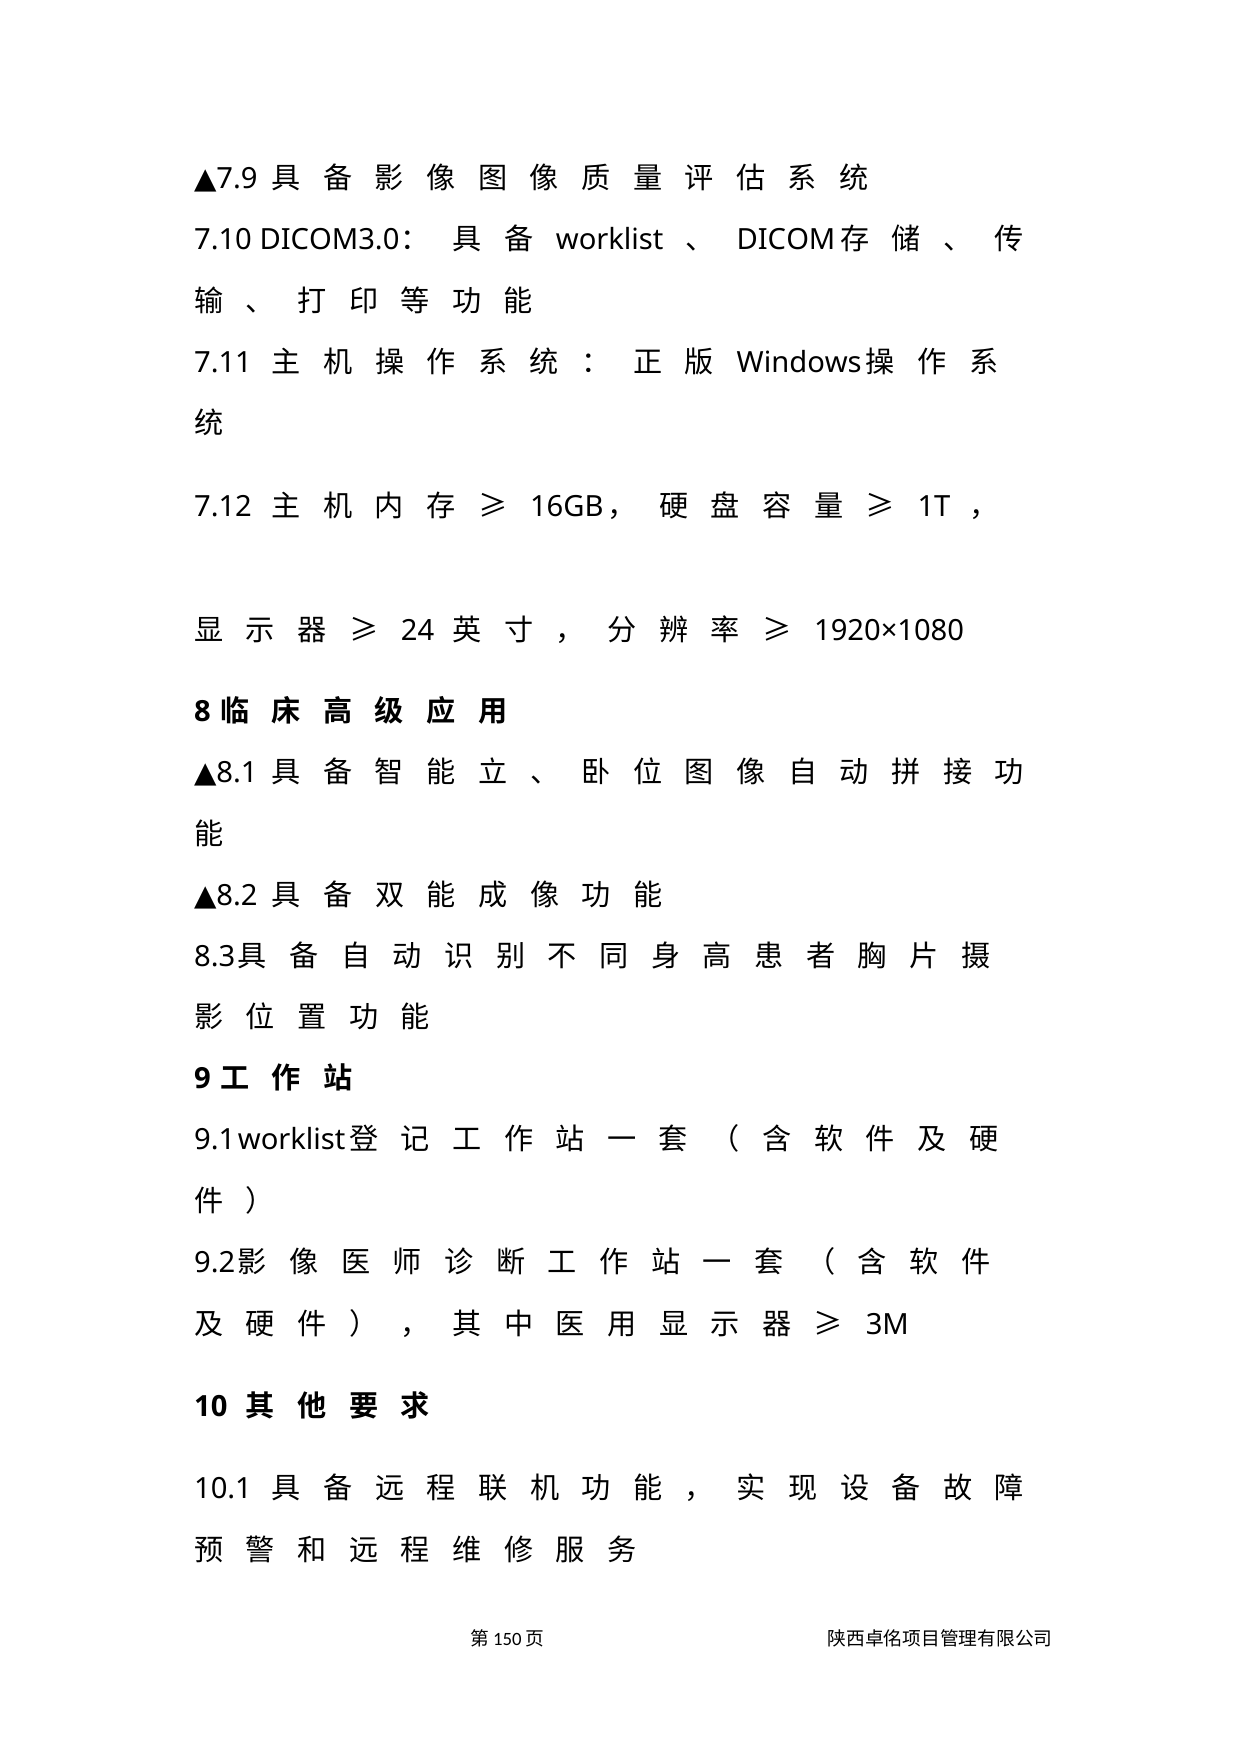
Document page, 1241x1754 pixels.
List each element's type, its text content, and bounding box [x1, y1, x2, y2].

text ▲8.2 具备双能成像功能 [194, 873, 1046, 914]
text ▲7.9 具备影像图像质量评估系统 [194, 157, 1046, 198]
text 10.1具备远程联机功能，实现设备故障预警和远程维修服务 [194, 1467, 1046, 1569]
text 9.1 worklist登记工作站一套（含软件及硬件） [194, 1118, 1046, 1221]
text 8 临床高级应用 [194, 690, 1046, 731]
text 7.11 主机操作系统：正版Windows操作系统 [194, 340, 1046, 443]
text 10 其他要求 [194, 1363, 1046, 1445]
text ▲8.1 具备智能立、卧位图像自动拼接功能 [194, 751, 1046, 854]
text 8.3 具备自动识别不同身高患者胸片摄影位置功能 [194, 934, 1046, 1037]
text 9.2 影像医师诊断工作站一套（含软件及硬件），其中医用显示器≥3M [194, 1241, 1046, 1343]
text 7.12 主机内存≥16GB，硬盘容量≥1T，显示器≥24英寸，分辨率≥1920×1080 [194, 463, 1046, 669]
text 7.10 DICOM3.0：具备worklist、DICOM存储、传输、打印等功能 [194, 218, 1046, 321]
text 9 工作站 [194, 1057, 1046, 1098]
